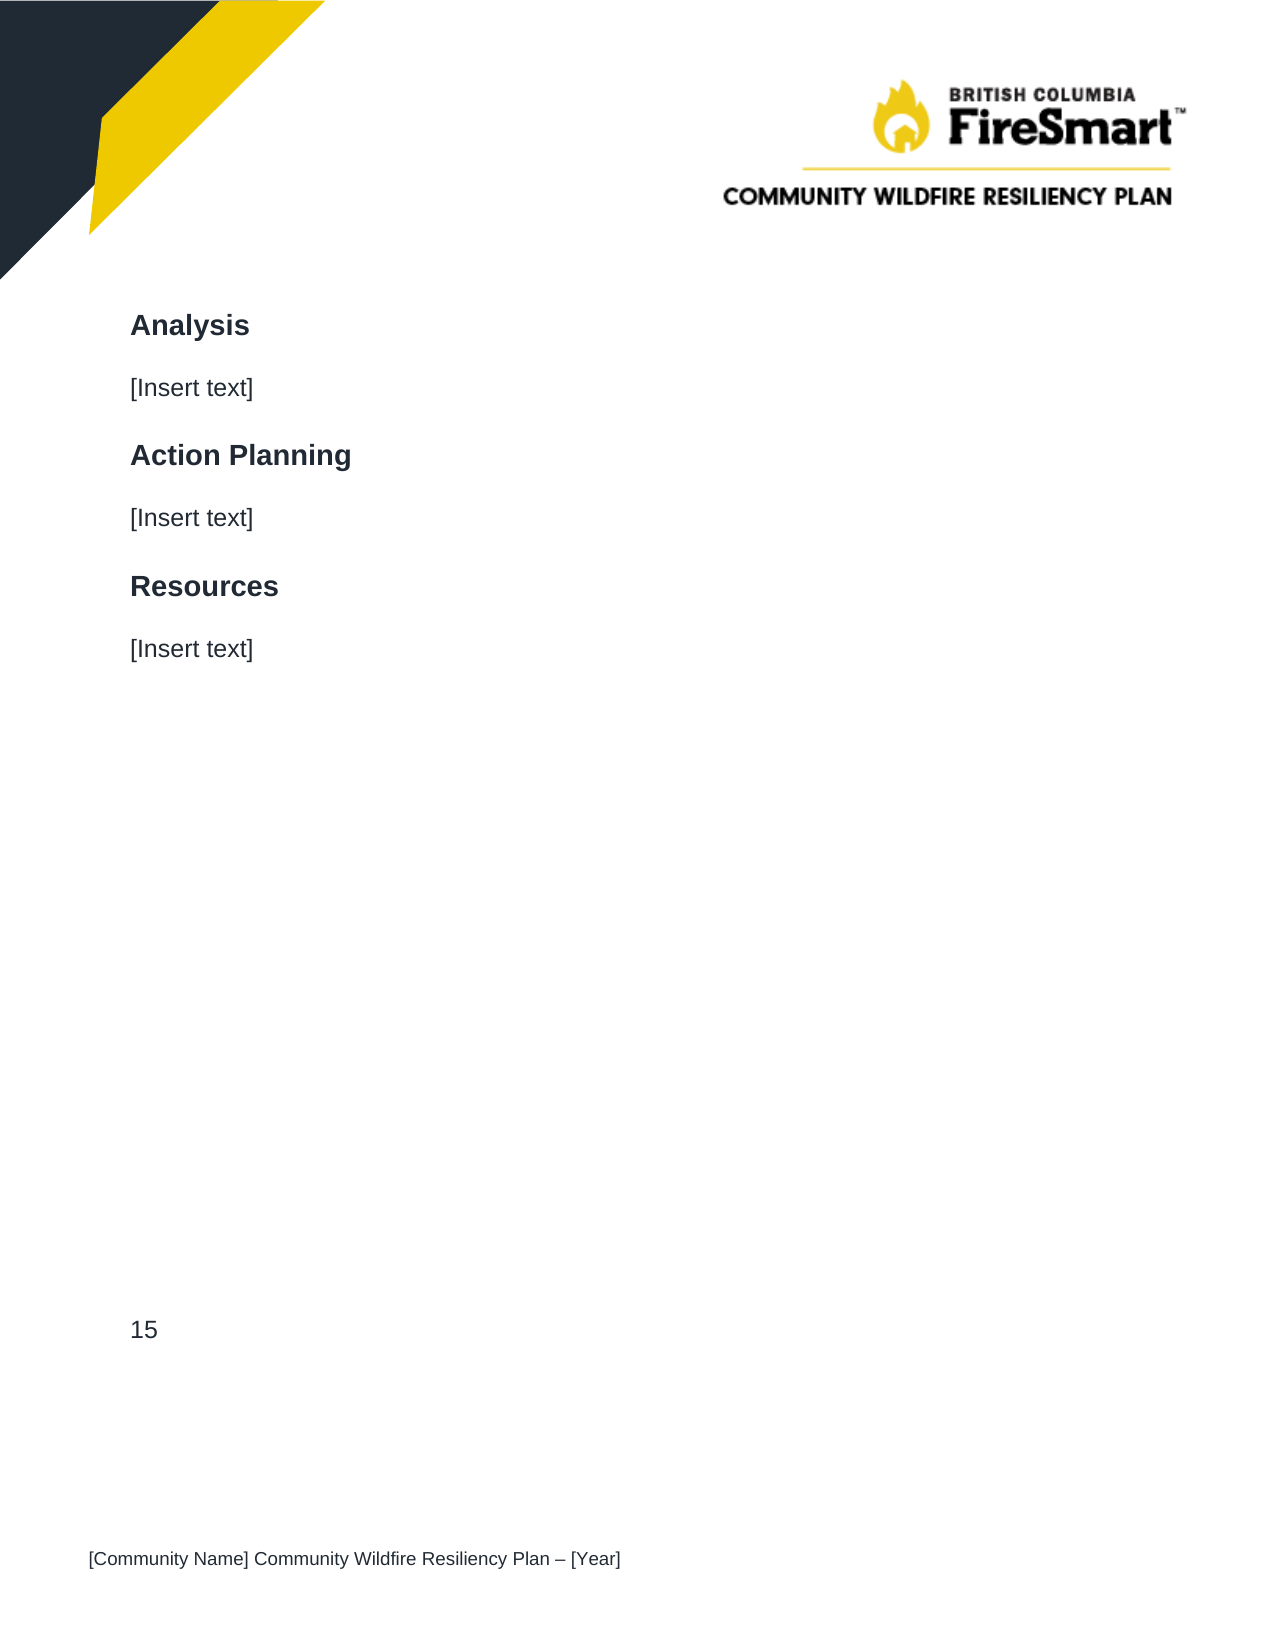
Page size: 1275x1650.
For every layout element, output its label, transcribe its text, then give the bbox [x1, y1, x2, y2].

subtitle Action Planning [130, 438, 1145, 472]
picture [699, 78, 1198, 213]
text [Insert text] [130, 503, 1145, 532]
subtitle Resources [130, 569, 1145, 602]
subtitle Analysis [130, 308, 1145, 341]
text [Insert text] [130, 634, 1145, 663]
text [Insert text] [130, 373, 1145, 402]
